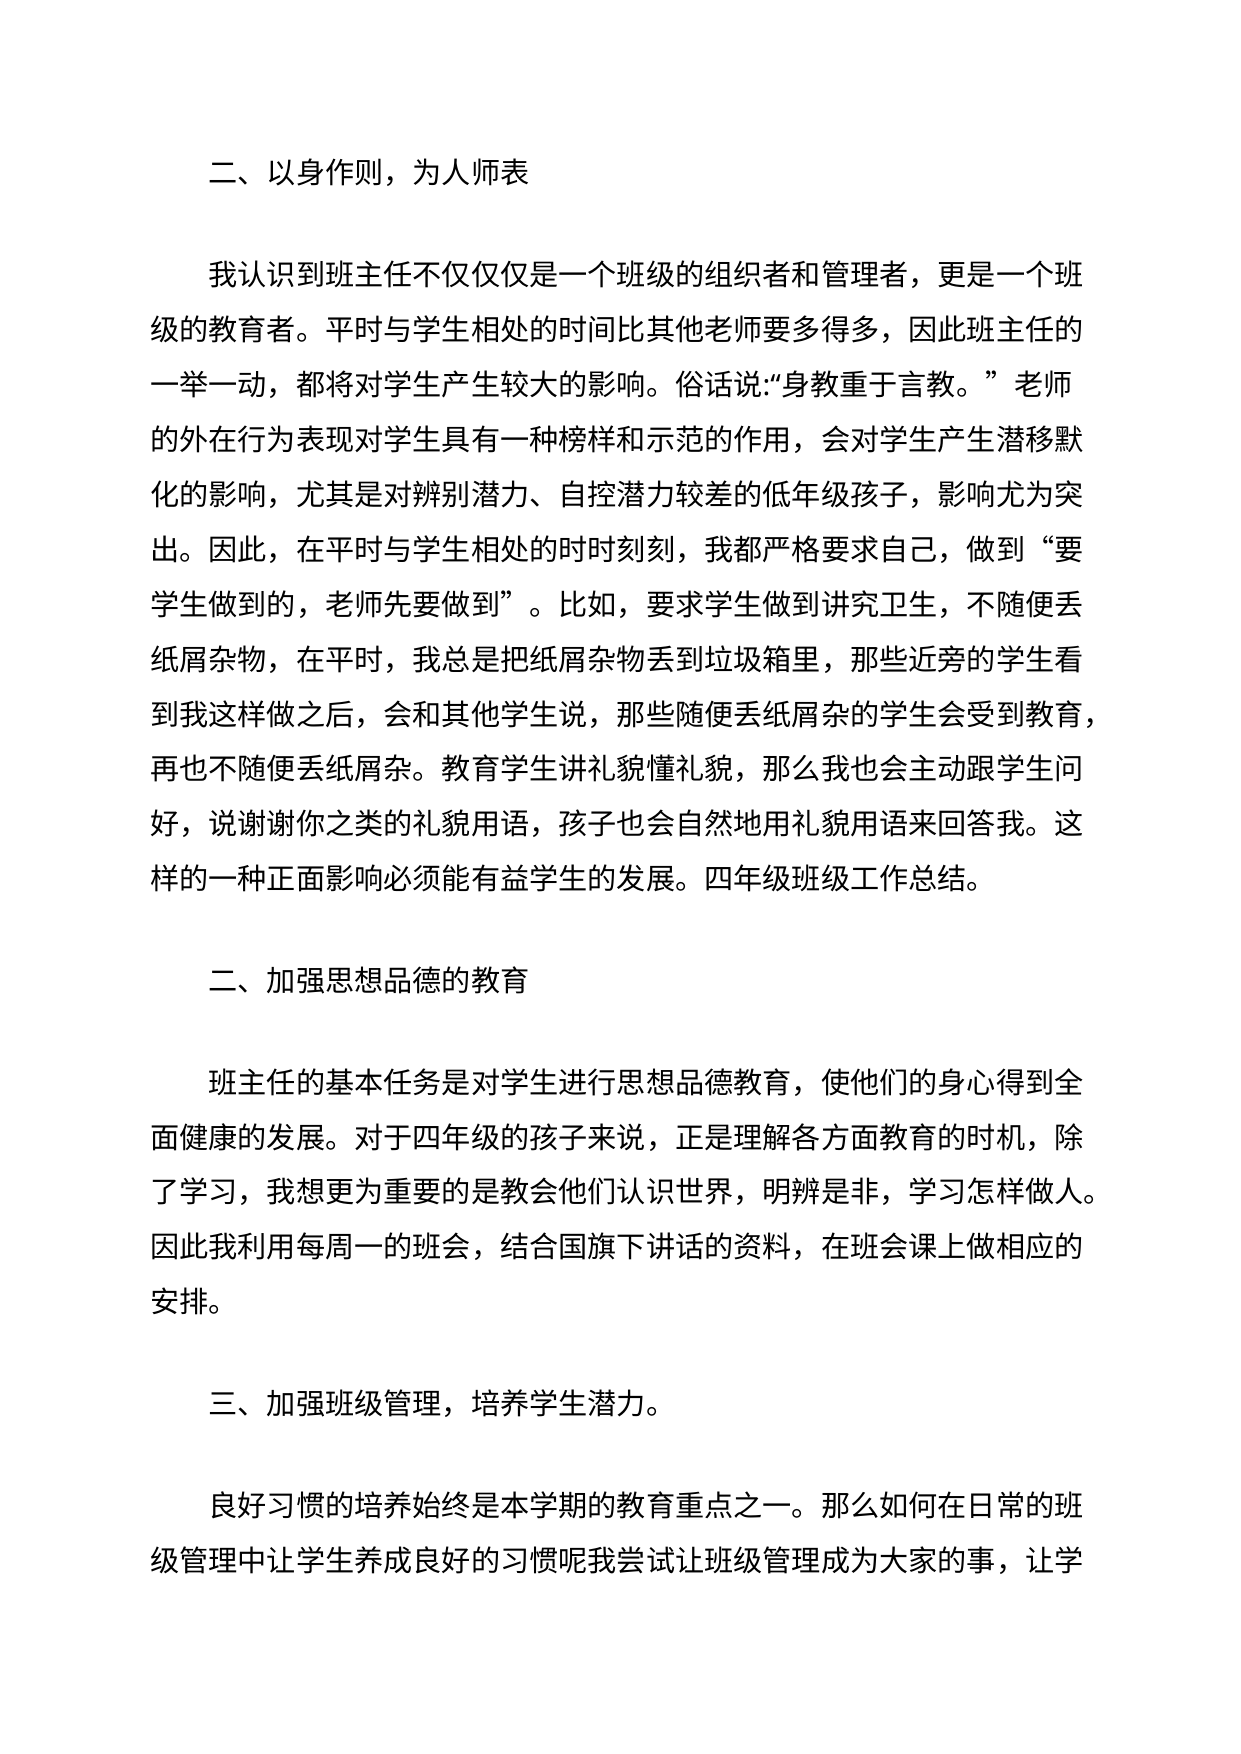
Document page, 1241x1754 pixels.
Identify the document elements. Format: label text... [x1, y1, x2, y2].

text 二、以身作则，为人师表 [150, 150, 1090, 192]
text 二、加强思想品德的教育 [150, 957, 1090, 1000]
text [150, 1482, 1090, 1579]
text 三、加强班级管理，培养学生潜力。 [150, 1381, 1090, 1423]
text 我认识到班主任不仅仅仅是一个班级的组织者和管理者，更是一个班级的教育者。平时与学生相处的时间比其他老师要多得多，因此班主任的一举一动，都将对学生产生较大的影响。俗话说:“身教重于言教。”老师的外在行为表现对学生具有一种榜样和示范的作用，会对学生产生潜移默化的影响，尤其是对辨别潜力、自控潜力较差的低年级孩子，影响尤为突出。因此，在平时与学生相处的时时刻刻，我都严格要求自己，做到“要学生做到的，老师先要做到”。比如，要求学生做到讲究卫生，不随便丢纸屑杂物，在平时，我总是把纸屑杂物丢到垃圾箱里，那些近旁的学生看到我这样做之后，会和其他学生说，那些随便丢纸屑杂的学生会受到教育，再也不随便丢纸屑杂。教育学生讲礼貌懂礼貌，那么我也会主动跟学生问好，说谢谢你之类的礼貌用语，孩子也会自然地用礼貌用语来回答我。这样的一种正面影响必须能有益学生的发展。四年级班级工作总结。 [150, 252, 1090, 898]
text 班主任的基本任务是对学生进行思想品德教育，使他们的身心得到全面健康的发展。对于四年级的孩子来说，正是理解各方面教育的时机，除了学习，我想更为重要的是教会他们认识世界，明辨是非，学习怎样做人。因此我利用每周一的班会，结合国旗下讲话的资料，在班会课上做相应的安排。 [150, 1059, 1090, 1321]
